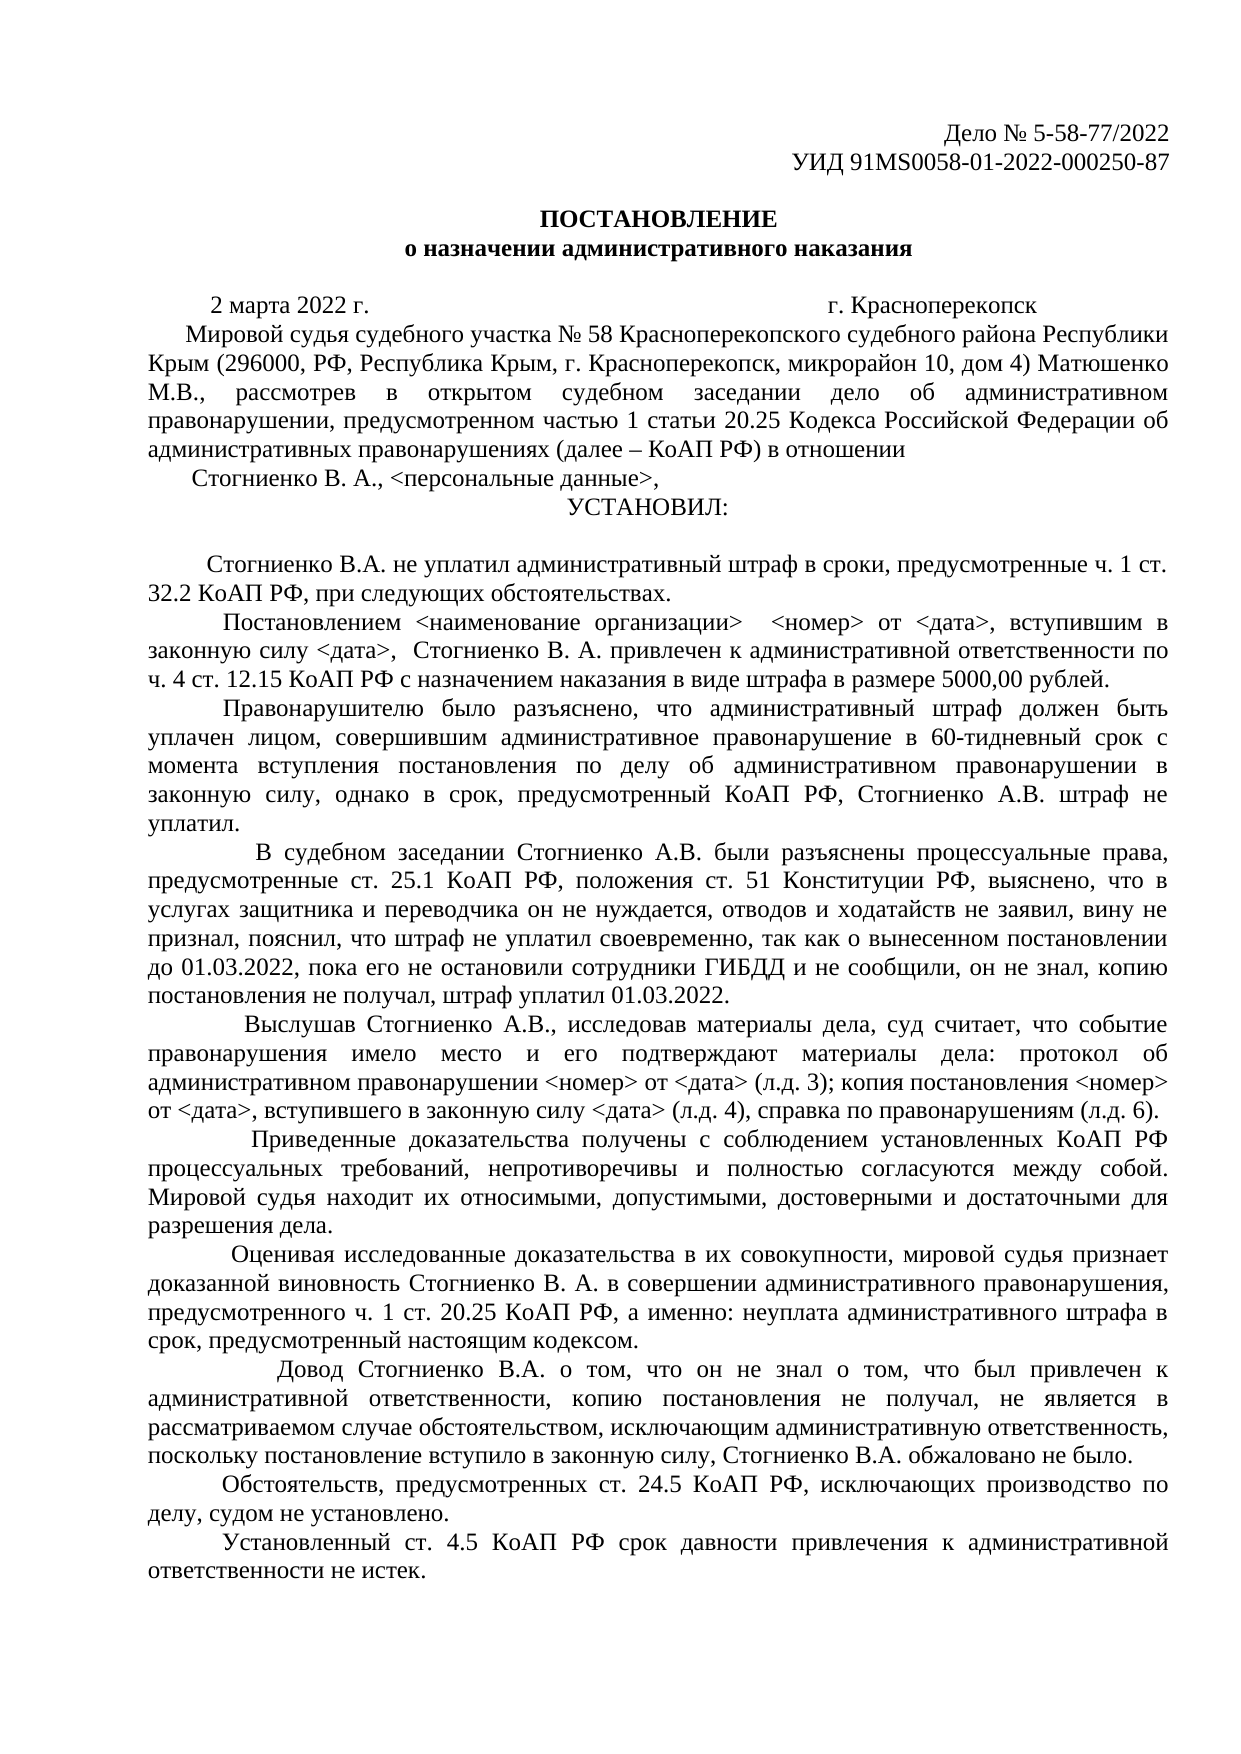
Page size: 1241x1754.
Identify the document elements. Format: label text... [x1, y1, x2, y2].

text Стогниенко В.А. не уплатил административный штраф в сроки, предусмотренные ч. 1 ст. 32.2 КоАП РФ, при следующих обстоятельствах. [148, 549, 1169, 607]
text Мировой судья судебного участка № 58 Красноперекопского судебного района Республики Крым (296000, РФ, Республика Крым, г. Красноперекопск, микрорайон 10, дом 4) Матюшенко М.В., рассмотрев в открытом судебном заседании дело об административном правонарушении, предусмотренном частью 1 статьи 20.25 Кодекса Российской Федерации об административных правонарушениях (далее – КоАП РФ) в отношении [148, 319, 1169, 463]
text В судебном заседании Стогниенко А.В. были разъяснены процессуальные права, предусмотренные ст. 25.1 КоАП РФ, положения ст. 51 Конституции РФ, выяснено, что в услугах защитника и переводчика он не нуждается, отводов и ходатайств не заявил, вину не признал, пояснил, что штраф не уплатил своевременно, так как о вынесенном постановлении до 01.03.2022, пока его не остановили сотрудники ГИБДД и не сообщили, он не знал, копию постановления не получал, штраф уплатил 01.03.2022. [148, 837, 1169, 1009]
text Постановлением <наименование организации> <номер> от <дата>, вступившим в законную силу <дата>, Стогниенко В. А. привлечен к административной ответственности по ч. 4 ст. 12.15 КоАП РФ с назначением наказания в виде штрафа в размере 5000,00 рублей. [148, 607, 1169, 693]
text о назначении административного наказания [148, 233, 1169, 262]
text Правонарушителю было разъяснено, что административный штраф должен быть уплачен лицом, совершившим административное правонарушение в 60-тидневный срок с момента вступления постановления по делу об административном правонарушении в законную силу, однако в срок, предусмотренный КоАП РФ, Стогниенко А.В. штраф не уплатил. [148, 693, 1169, 837]
text УСТАНОВИЛ: [148, 492, 1169, 521]
text 2 марта 2022 г. г. Красноперекопск [148, 291, 1169, 319]
text Оценивая исследованные доказательства в их совокупности, мировой судья признает доказанной виновность Стогниенко В. А. в совершении административного правонарушения, предусмотренного ч. 1 ст. 20.25 КоАП РФ, а именно: неуплата административного штрафа в срок, предусмотренный настоящим кодексом. [148, 1239, 1169, 1354]
text Приведенные доказательства получены с соблюдением установленных КоАП РФ процессуальных требований, непротиворечивы и полностью согласуются между собой. Мировой судья находит их относимыми, допустимыми, достоверными и достаточными для разрешения дела. [148, 1124, 1169, 1239]
text Установленный ст. 4.5 КоАП РФ срок давности привлечения к административной ответственности не истек. [148, 1527, 1169, 1584]
text Выслушав Стогниенко А.В., исследовав материалы дела, суд считает, что событие правонарушения имело место и его подтверждают материалы дела: протокол об административном правонарушении <номер> от <дата> (л.д. 3); копия постановления <номер> от <дата>, вступившего в законную силу <дата> (л.д. 4), справка по правонарушениям (л.д. 6). [148, 1009, 1169, 1124]
text ПОСТАНОВЛЕНИЕ [148, 204, 1169, 233]
text Довод Стогниенко В.А. о том, что он не знал о том, что был привлечен к административной ответственности, копию постановления не получал, не является в рассматриваемом случае обстоятельством, исключающим административную ответственность, поскольку постановление вступило в законную силу, Стогниенко В.А. обжаловано не было. [148, 1354, 1169, 1469]
text Стогниенко В. А., <персональные данные>, [148, 463, 1169, 492]
text Обстоятельств, предусмотренных ст. 24.5 КоАП РФ, исключающих производство по делу, судом не установлено. [148, 1469, 1169, 1527]
text Дело № 5-58-77/2022 [148, 118, 1169, 147]
text УИД 91MS0058-01-2022-000250-87 [148, 147, 1169, 176]
